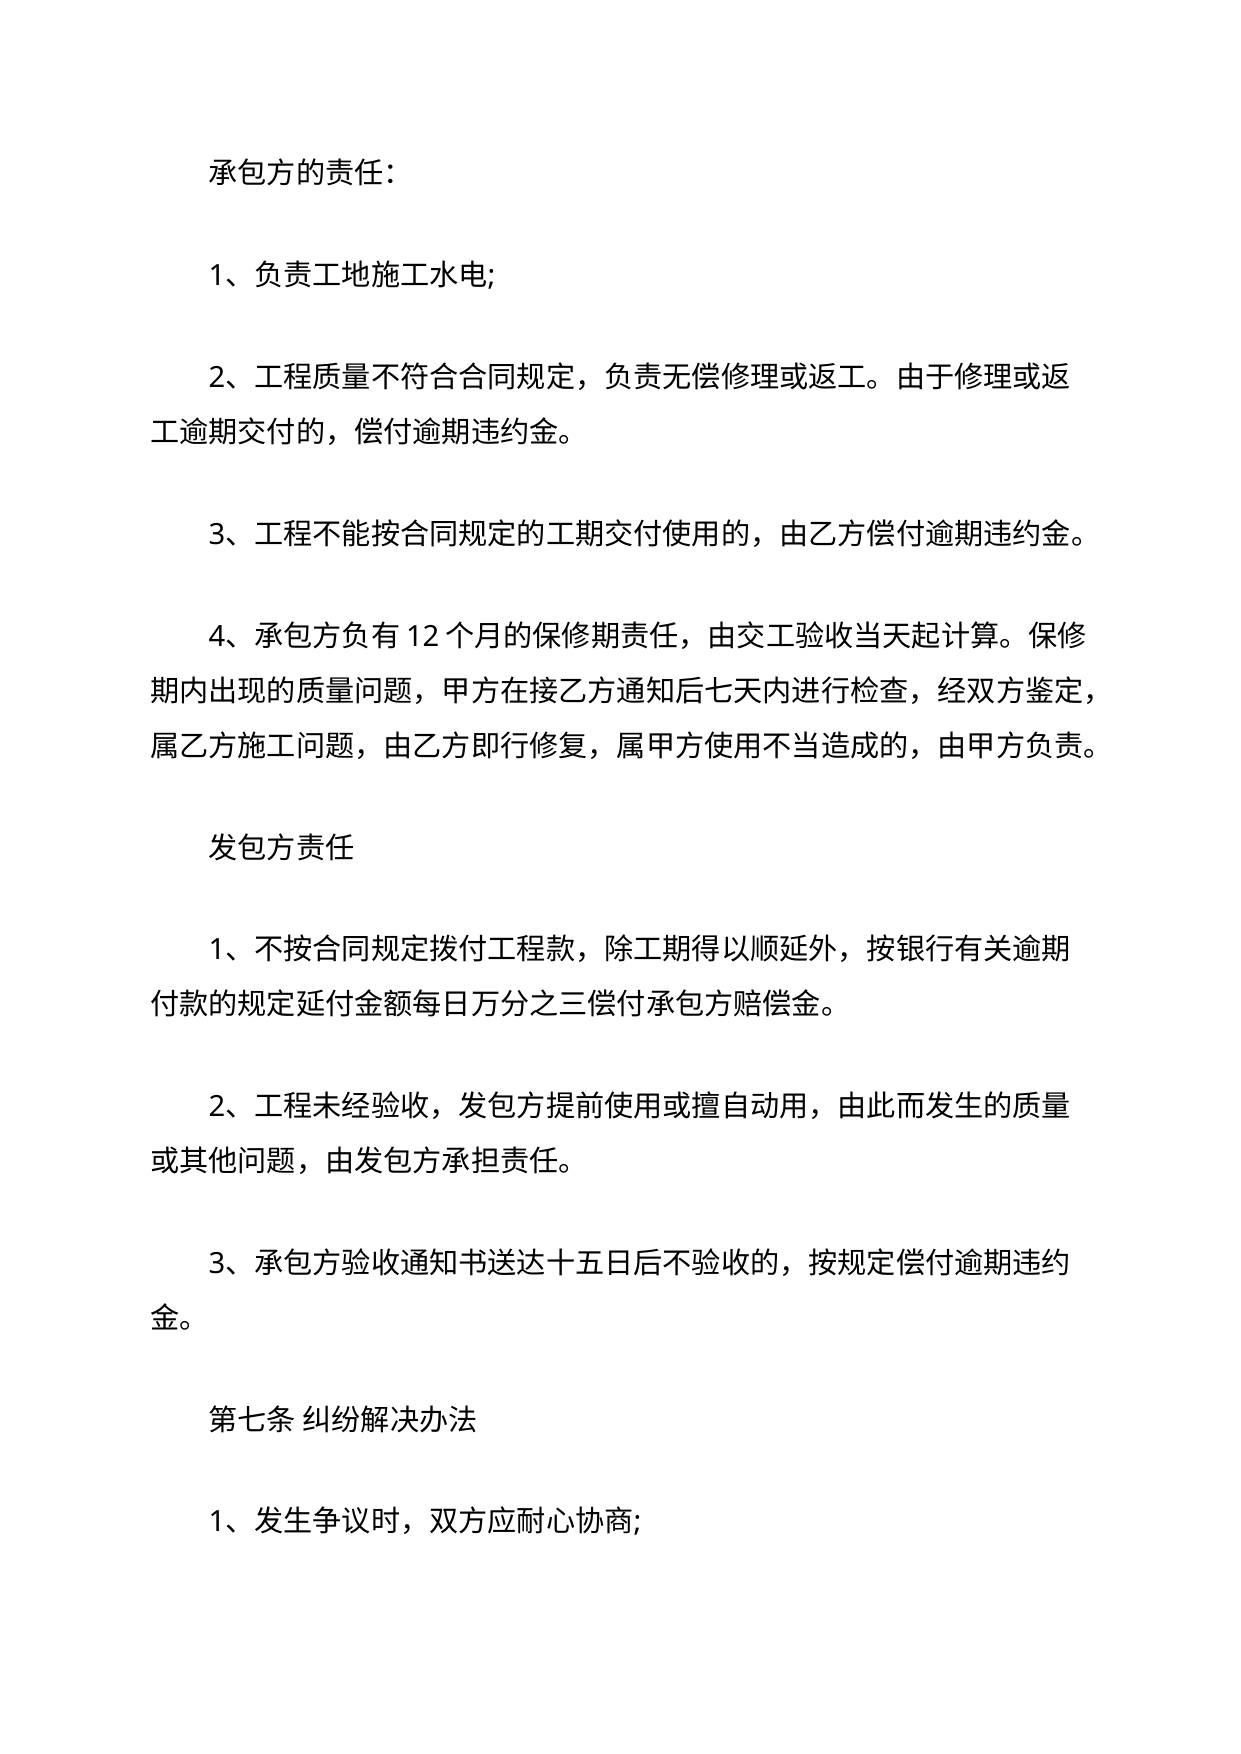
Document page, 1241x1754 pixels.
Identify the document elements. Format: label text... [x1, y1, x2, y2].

text 发包方责任 [150, 824, 1090, 866]
text 承包方的责任： [150, 150, 1090, 192]
text 2、工程质量不符合合同规定，负责无偿修理或返工。由于修理或返工逾期交付的，偿付逾期违约金。 [150, 354, 1090, 451]
text 2、工程未经验收，发包方提前使用或擅自动用，由此而发生的质量或其他问题，由发包方承担责任。 [150, 1083, 1090, 1180]
text 1、负责工地施工水电; [150, 252, 1090, 294]
text 3、工程不能按合同规定的工期交付使用的，由乙方偿付逾期违约金。 [150, 511, 1090, 553]
text 4、承包方负有12个月的保修期责任，由交工验收当天起计算。保修期内出现的质量问题，甲方在接乙方通知后七天内进行检查，经双方鉴定，属乙方施工问题，由乙方即行修复，属甲方使用不当造成的，由甲方负责。 [150, 612, 1090, 765]
text 1、发生争议时，双方应耐心协商; [150, 1498, 1090, 1540]
text 第七条 纠纷解决办法 [150, 1396, 1090, 1438]
text 3、承包方验收通知书送达十五日后不验收的，按规定偿付逾期违约金。 [150, 1239, 1090, 1337]
text 1、不按合同规定拨付工程款，除工期得以顺延外，按银行有关逾期付款的规定延付金额每日万分之三偿付承包方赔偿金。 [150, 926, 1090, 1023]
